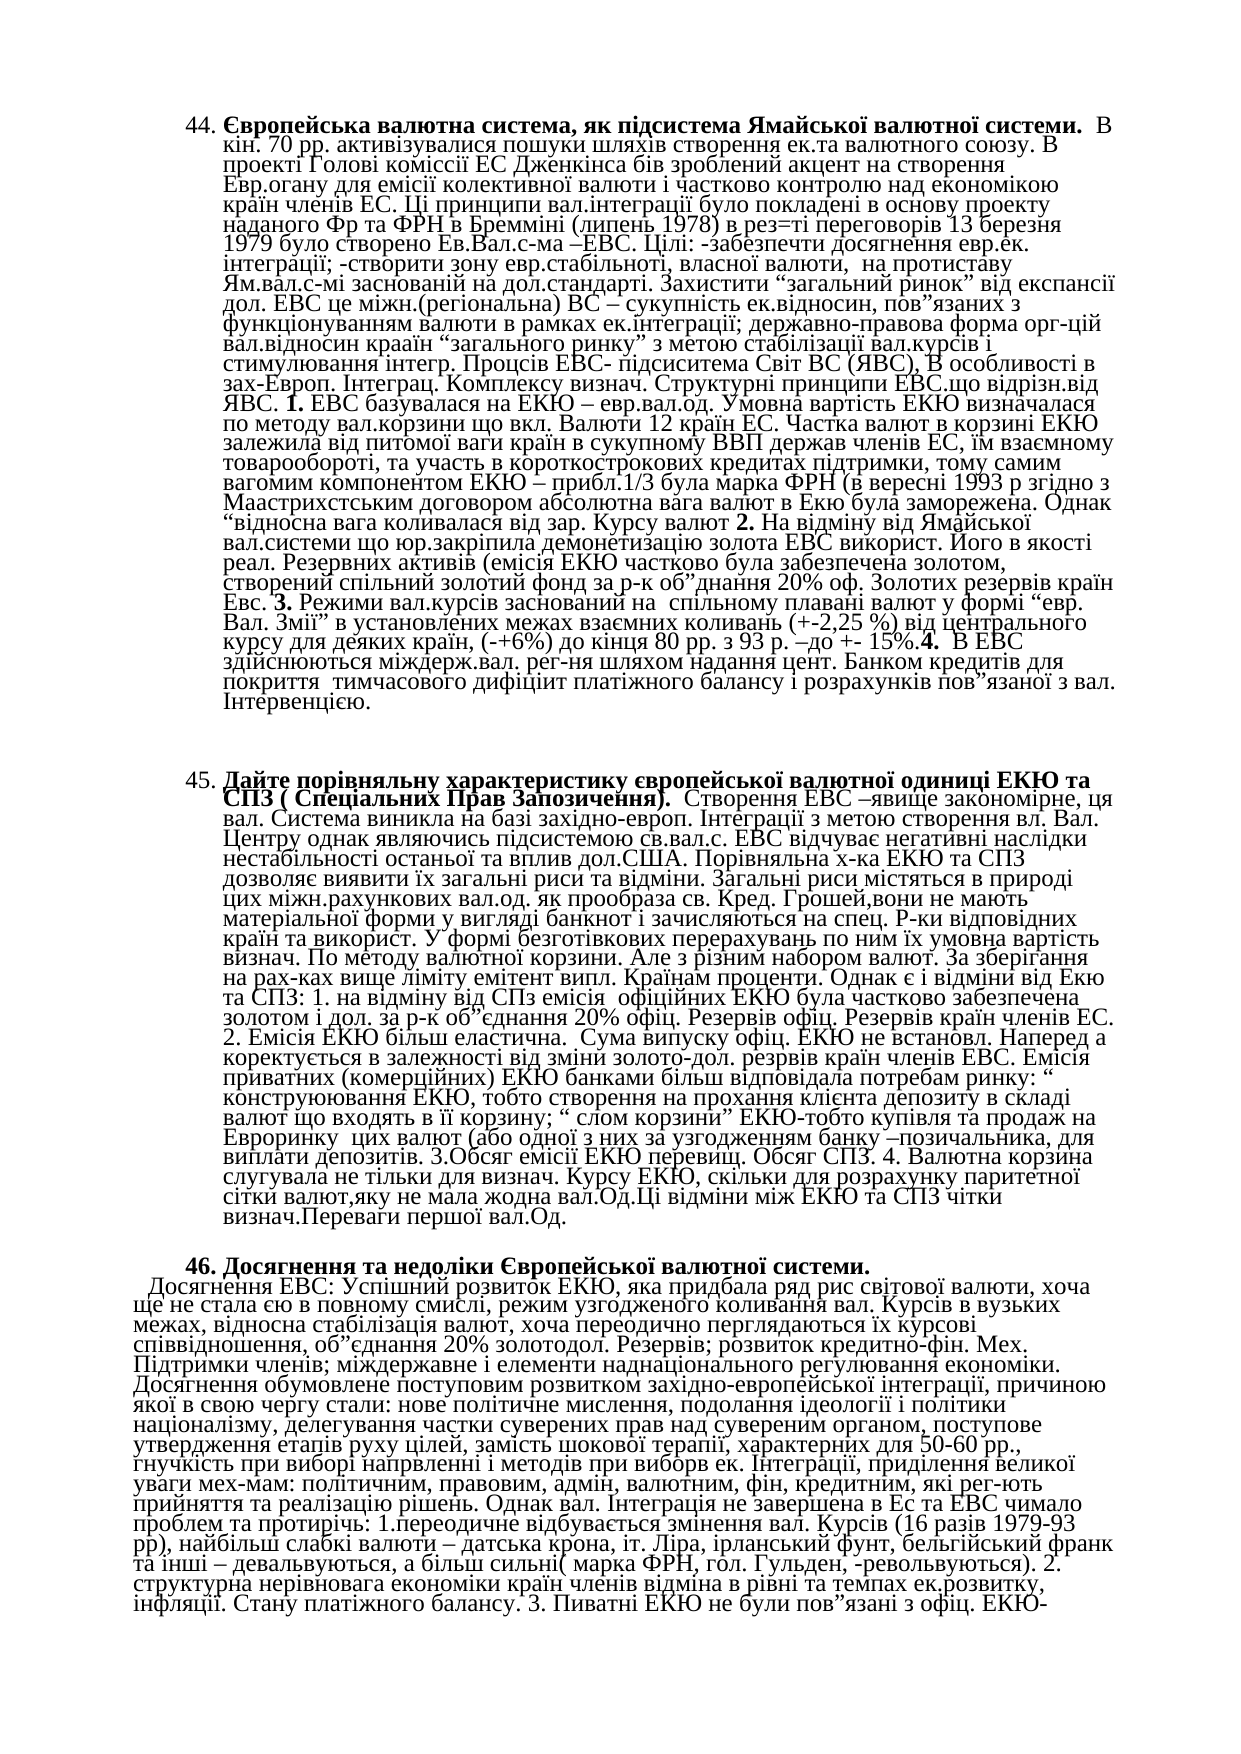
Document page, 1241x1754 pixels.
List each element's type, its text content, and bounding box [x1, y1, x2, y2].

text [133, 1278, 1116, 1617]
list Досягнення та недоліки Європейської валютної системи. [236, 1259, 1116, 1278]
list Європейська валютна система, як підсистема Ямайської валютної системи. В кін. 70 рр. активізувалися пошуки шляхів створення ек.та валютного союзу. В проекті Голові коміссії ЕС Дженкінса бів зроблений акцент на створення Евр.огану для емісії колективної валюти і частково контролю над економікою країн членів ЕС. Ці принципи вал.інтеграції було покладені в основу проекту наданого Фр та ФРН в Бремміні (липень 1978) в рез=ті переговорів 13 березня 1979 було створено Ев.Вал.с-ма –ЕВС. Цілі: -забезпечти досягнення евр.ек. інтеграції; -створити зону евр.стабільноті, власної валюти, на протиставу Ям.вал.с-мі заснованій на дол.стандарті. Захистити “загальний ринок” від експансії дол. ЕВС це міжн.(регіональна) ВС – сукупність ек.відносин, пов”язаних з функціонуванням валюти в рамках ек.інтеграції; державно-правова форма орг-цій вал.відносин крааїн “загального ринку” з метою стабілізації вал.курсів і стимулювання інтегр. Процсів ЕВС- підсиситема Світ ВС (ЯВС), В особливості в зах-Европ. Інтеграц. Комплексу визнач. Структурні принципи ЕВС.що відрізн.від ЯВС. 1. ЕВС базувалася на ЕКЮ – евр.вал.од. Умовна вартість ЕКЮ визначалася по методу вал.корзини що вкл. Валюти 12 країн ЕС. Частка валют в корзині ЕКЮ залежила від питомої ваги країн в сукупному ВВП держав членів ЕС, їм взаємному товарообороті, та участь в короткострокових кредитах підтримки, тому самим вагомим компонентом ЕКЮ – прибл.1/3 була марка ФРН (в вересні 1993 р згідно з Маастрихстським договором абсолютна вага валют в Екю була заморежена. Однак “відносна вага коливалася від зар. Курсу валют 2. На відміну від Ямайської вал.системи що юр.закріпила демонетизацію золота ЕВС використ. Його в якості реал. Резервних активів (емісія ЕКЮ частково була забезпечена золотом, створений спільний золотий фонд за р-к об”днання 20% оф. Золотих резервів країн Евс. 3. Режими вал.курсів заснований на спільному плавані валют у формі “евр. Вал. Змії” в установлених межах взаємних коливань (+-2,25 %) від центрального курсу для деяких країн, (-+6%) до кінця 80 рр. з 93 р. –до +- 15%.4. В ЕВС здійснюються міждерж.вал. рег-ня шляхом надання цент. Банком кредитів для покриття тимчасового дифіціит платіжного балансу і розрахунків пов”язаної з вал. Інтервенцією. [185, 118, 1116, 715]
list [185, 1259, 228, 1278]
list Дайте порівняльну характеристику європейської валютної одиниці ЕКЮ та СПЗ ( Спеціальних Прав Запозичення). Створення ЕВС –явище закономірне, ця вал. Система виникла на базі західно-европ. Інтеграції з метою створення вл. Вал. Центру однак являючись підсистемою св.вал.с. ЕВС відчуває негативні наслідки нестабільності останьої та вплив дол.США. Порівняльна х-ка ЕКЮ та СПЗ дозволяє виявити їх загальні риси та відміни. Загальні риси містяться в природі цих міжн.рахункових вал.од. як прообраза св. Кред. Грошей,вони не мають матеріальної форми у вигляді банкнот і зачисляються на спец. Р-ки відповідних країн та використ. У формі безготівкових перерахувань по ним їх умовна вартість визнач. По методу валютної корзини. Але з різним набором валют. За зберігання на рах-ках вище ліміту емітент випл. Країнам проценти. Однак є і відміни від Екю та СПЗ: 1. на відміну від СПз емісія офіційних ЕКЮ була частково забезпечена золотом і дол. за р-к об”єднання 20% офіц. Резервів офіц. Резервів країн членів ЕС. 2. Емісія ЕКЮ більш еластична. Сума випуску офіц. ЕКЮ не встановл. Наперед а коректується в залежності від зміни золото-дол. резрвів країн членів ЕВС. Емісія приватних (комерційних) ЕКЮ банками більш відповідала потребам ринку: “ конструюювання ЕКЮ, тобто створення на прохання клієнта депозиту в складі валют що входять в її корзину; “ слом корзини” ЕКЮ-тобто купівля та продаж на Евроринку цих валют (або одної з них за узгодженням банку –позичальника, для виплати депозитів. 3.Обсяг емісії ЕКЮ перевищ. Обсяг СПЗ. 4. Валютна корзина слугувала не тільки для визнач. Курсу ЕКЮ, скільки для розрахунку паритетної сітки валют,яку не мала жодна вал.Од.Ці відміни між ЕКЮ та СПЗ чітки визнач.Переваги першої вал.Од. [185, 772, 1116, 1230]
